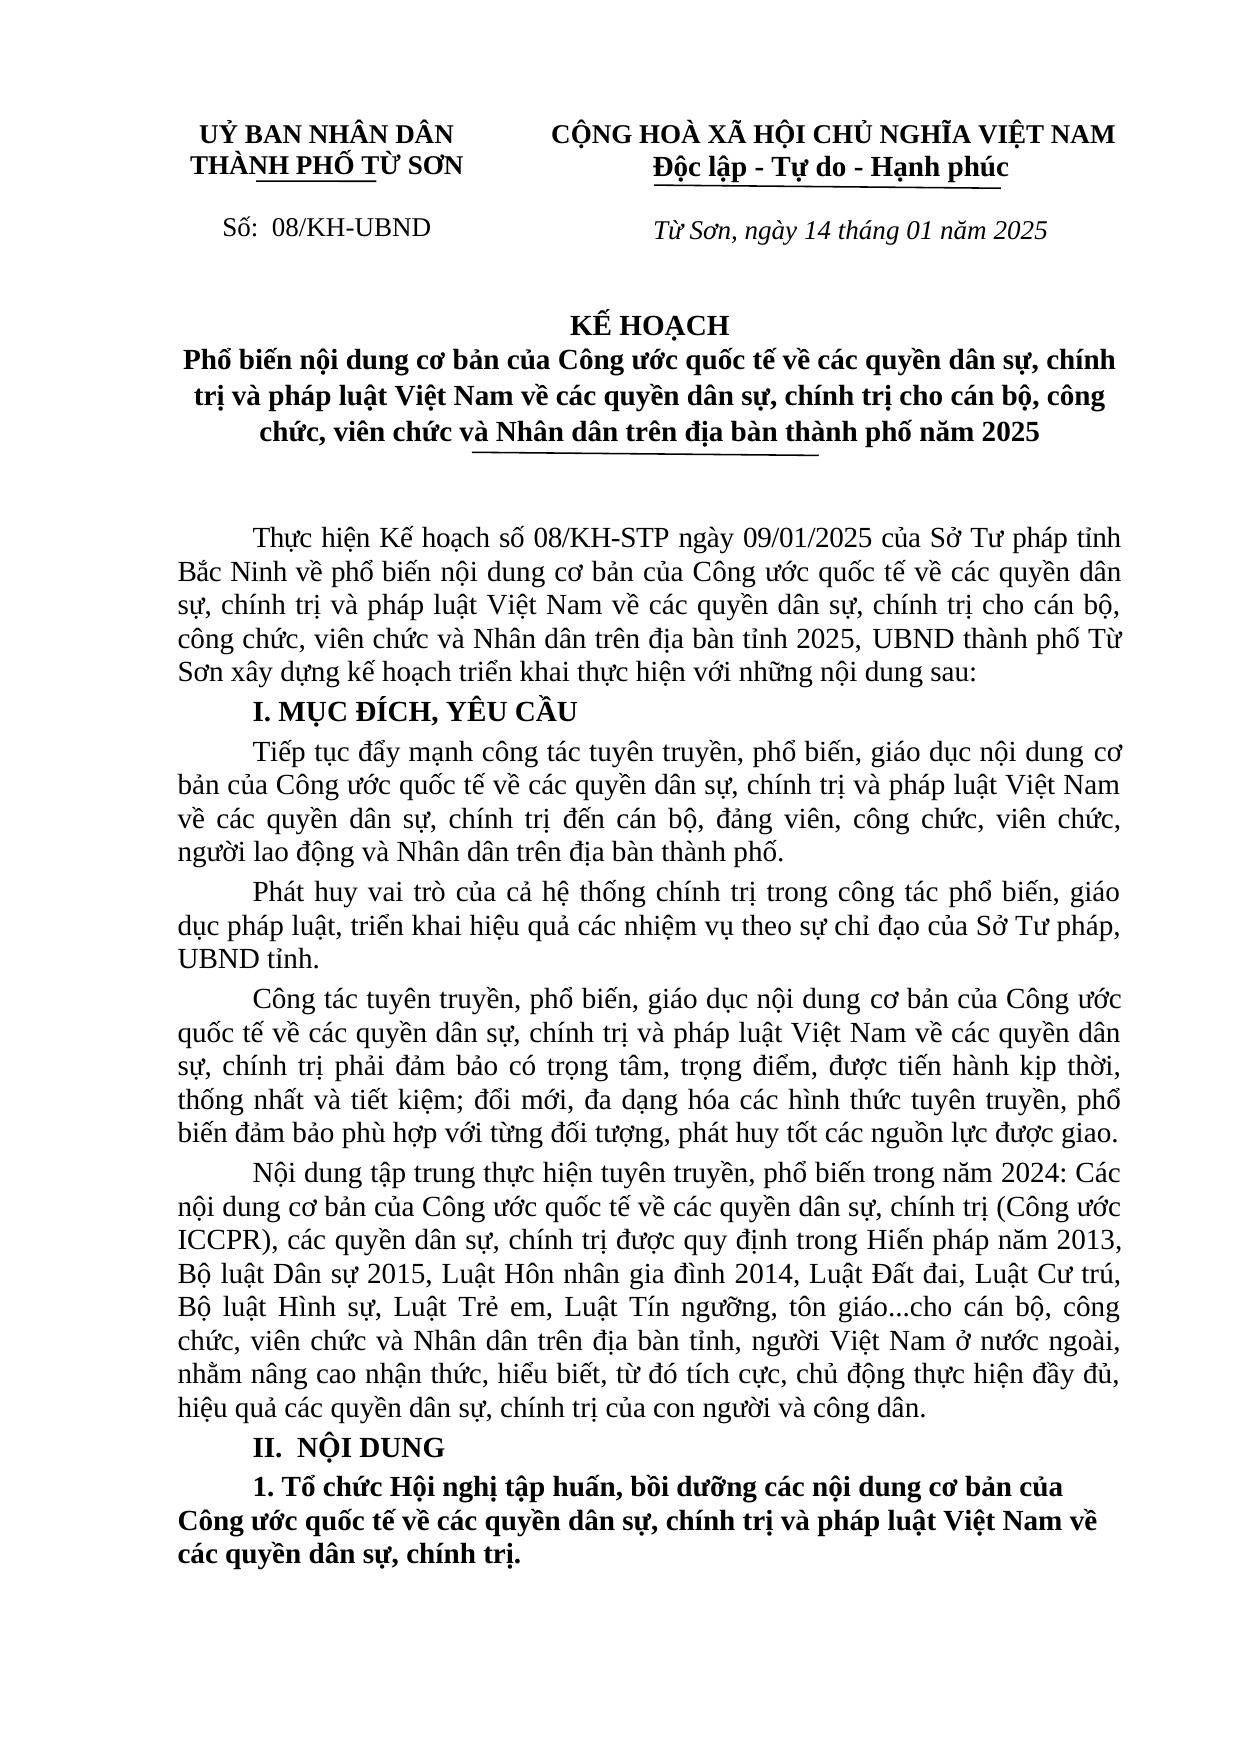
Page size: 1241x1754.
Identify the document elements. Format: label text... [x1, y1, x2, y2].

text Thực hiện Kế hoạch số 08/KH-STP ngày 09/01/2025 của Sở Tư pháp tỉnh Bắc Ninh về phổ biến nội dung cơ bản của Công ước quốc tế về các quyền dân sự, chính trị và pháp luật Việt Nam về các quyền dân sự, chính trị cho cán bộ, công chức, viên chức và Nhân dân trên địa bàn tỉnh 2025, UBND thành phố Từ Sơn xây dựng kế hoạch triển khai thực hiện với những nội dung sau: [177, 520, 1122, 688]
text Tiếp tục đẩy mạnh công tác tuyên truyền, phổ biến, giáo dục nội dung cơ bản của Công ước quốc tế về các quyền dân sự, chính trị và pháp luật Việt Nam về các quyền dân sự, chính trị đến cán bộ, đảng viên, công chức, viên chức, người lao động và Nhân dân trên địa bàn thành phố. [177, 734, 1122, 868]
text Nội dung tập trung thực hiện tuyên truyền, phổ biến trong năm 2024: Các nội dung cơ bản của Công ước quốc tế về các quyền dân sự, chính trị (Công ước ICCPR), các quyền dân sự, chính trị được quy định trong Hiến pháp năm 2013, Bộ luật Dân sự 2015, Luật Hôn nhân gia đình 2014, Luật Đất đai, Luật Cư trú, Bộ luật Hình sự, Luật Trẻ em, Luật Tín ngưỡng, tôn giáo...cho cán bộ, công chức, viên chức và Nhân dân trên địa bàn tỉnh, người Việt Nam ở nước ngoài, nhằm nâng cao nhận thức, hiểu biết, từ đó tích cực, chủ động thực hiện đầy đủ, hiệu quả các quyền dân sự, chính trị của con người và công dân. [177, 1155, 1122, 1423]
text II. NỘI DUNG [177, 1430, 1122, 1463]
text I. MỤC ĐÍCH, YÊU CẦU [177, 694, 1122, 728]
table_header UỶ BAN NHÂN DÂN THÀNH PHỐ TỪ SƠN Số: 08/KH-UBND [166, 118, 487, 292]
text Phát huy vai trò của cả hệ thống chính trị trong công tác phổ biến, giáo dục pháp luật, triển khai hiệu quả các nhiệm vụ theo sự chỉ đạo của Sở Tư pháp, UBND tỉnh. [177, 874, 1122, 975]
text Công tác tuyên truyền, phổ biến, giáo dục nội dung cơ bản của Công ước quốc tế về các quyền dân sự, chính trị và pháp luật Việt Nam về các quyền dân sự, chính trị phải đảm bảo có trọng tâm, trọng điểm, được tiến hành kịp thời, thống nhất và tiết kiệm; đổi mới, đa dạng hóa các hình thức tuyên truyền, phổ biến đảm bảo phù hợp với từng đối tượng, phát huy tốt các nguồn lực được giao. [177, 981, 1122, 1149]
text Phổ biến nội dung cơ bản của Công ước quốc tế về các quyền dân sự, chính trị và pháp luật Việt Nam về các quyền dân sự, chính trị cho cán bộ, công chức, viên chức và Nhân dân trên địa bàn thành phố năm 2025 [177, 342, 1122, 448]
table_header CỘNG HOÀ XÃ HỘI CHỦ NGHĨA VIỆT NAM Độc lập - Tự do - Hạnh phúc Từ Sơn, ngày 14 tháng 01 năm 2025 [487, 118, 1152, 292]
text KẾ HOẠCH [177, 308, 1122, 342]
text 1. Tổ chức Hội nghị tập huấn, bồi dưỡng các nội dung cơ bản của Công ước quốc tế về các quyền dân sự, chính trị và pháp luật Việt Nam về các quyền dân sự, chính trị. [177, 1469, 1122, 1570]
